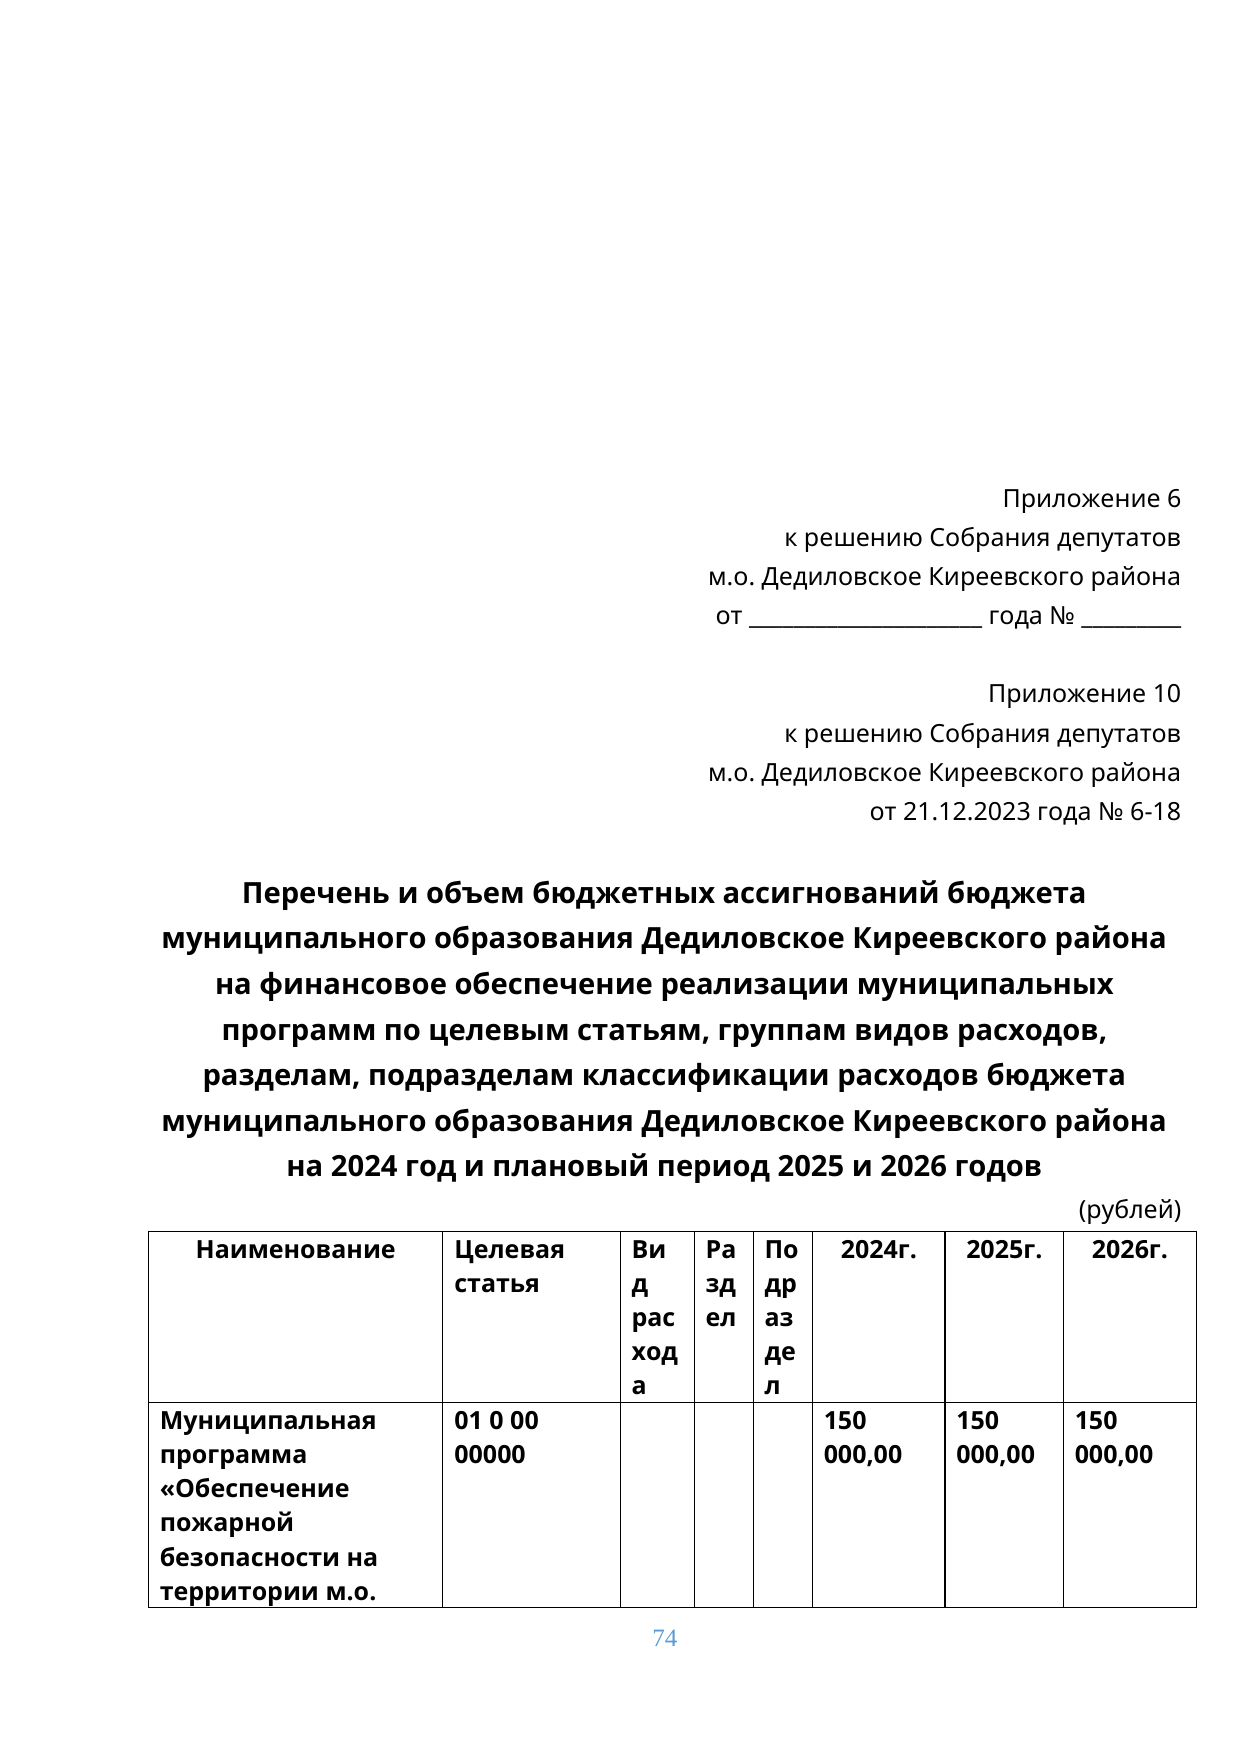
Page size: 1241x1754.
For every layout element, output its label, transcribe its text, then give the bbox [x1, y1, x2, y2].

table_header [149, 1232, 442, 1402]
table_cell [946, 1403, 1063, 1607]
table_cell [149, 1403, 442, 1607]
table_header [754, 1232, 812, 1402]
text Перечень и объем бюджетных ассигнований бюджета муниципального образования Дедиловское Киреевского района на финансовое обеспечение реализации муниципальных программ по целевым статьям, группам видов расходов, разделам, подразделам классификации расходов бюджета муниципального образования Дедиловское Киреевского района на 2024 год и плановый период 2025 и 2026 годов [148, 872, 1181, 1185]
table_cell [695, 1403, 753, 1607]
text от 21.12.2023 года № 6-18 [148, 794, 1181, 828]
text (рублей) [148, 1191, 1181, 1225]
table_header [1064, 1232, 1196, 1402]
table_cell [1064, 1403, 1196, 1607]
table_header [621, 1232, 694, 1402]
text м.о. Дедиловское Киреевского района [148, 559, 1181, 593]
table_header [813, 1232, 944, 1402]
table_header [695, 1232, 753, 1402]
text от _____________________ года № _________ [148, 598, 1181, 632]
text к решению Собрания депутатов [148, 519, 1181, 553]
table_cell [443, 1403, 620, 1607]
text Приложение 6 [148, 480, 1181, 514]
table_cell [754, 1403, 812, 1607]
text м.о. Дедиловское Киреевского района [148, 754, 1181, 788]
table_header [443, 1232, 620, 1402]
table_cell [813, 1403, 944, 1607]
text Приложение 10 [148, 676, 1181, 710]
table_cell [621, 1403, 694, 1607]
text к решению Собрания депутатов [148, 715, 1181, 749]
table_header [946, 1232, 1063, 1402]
